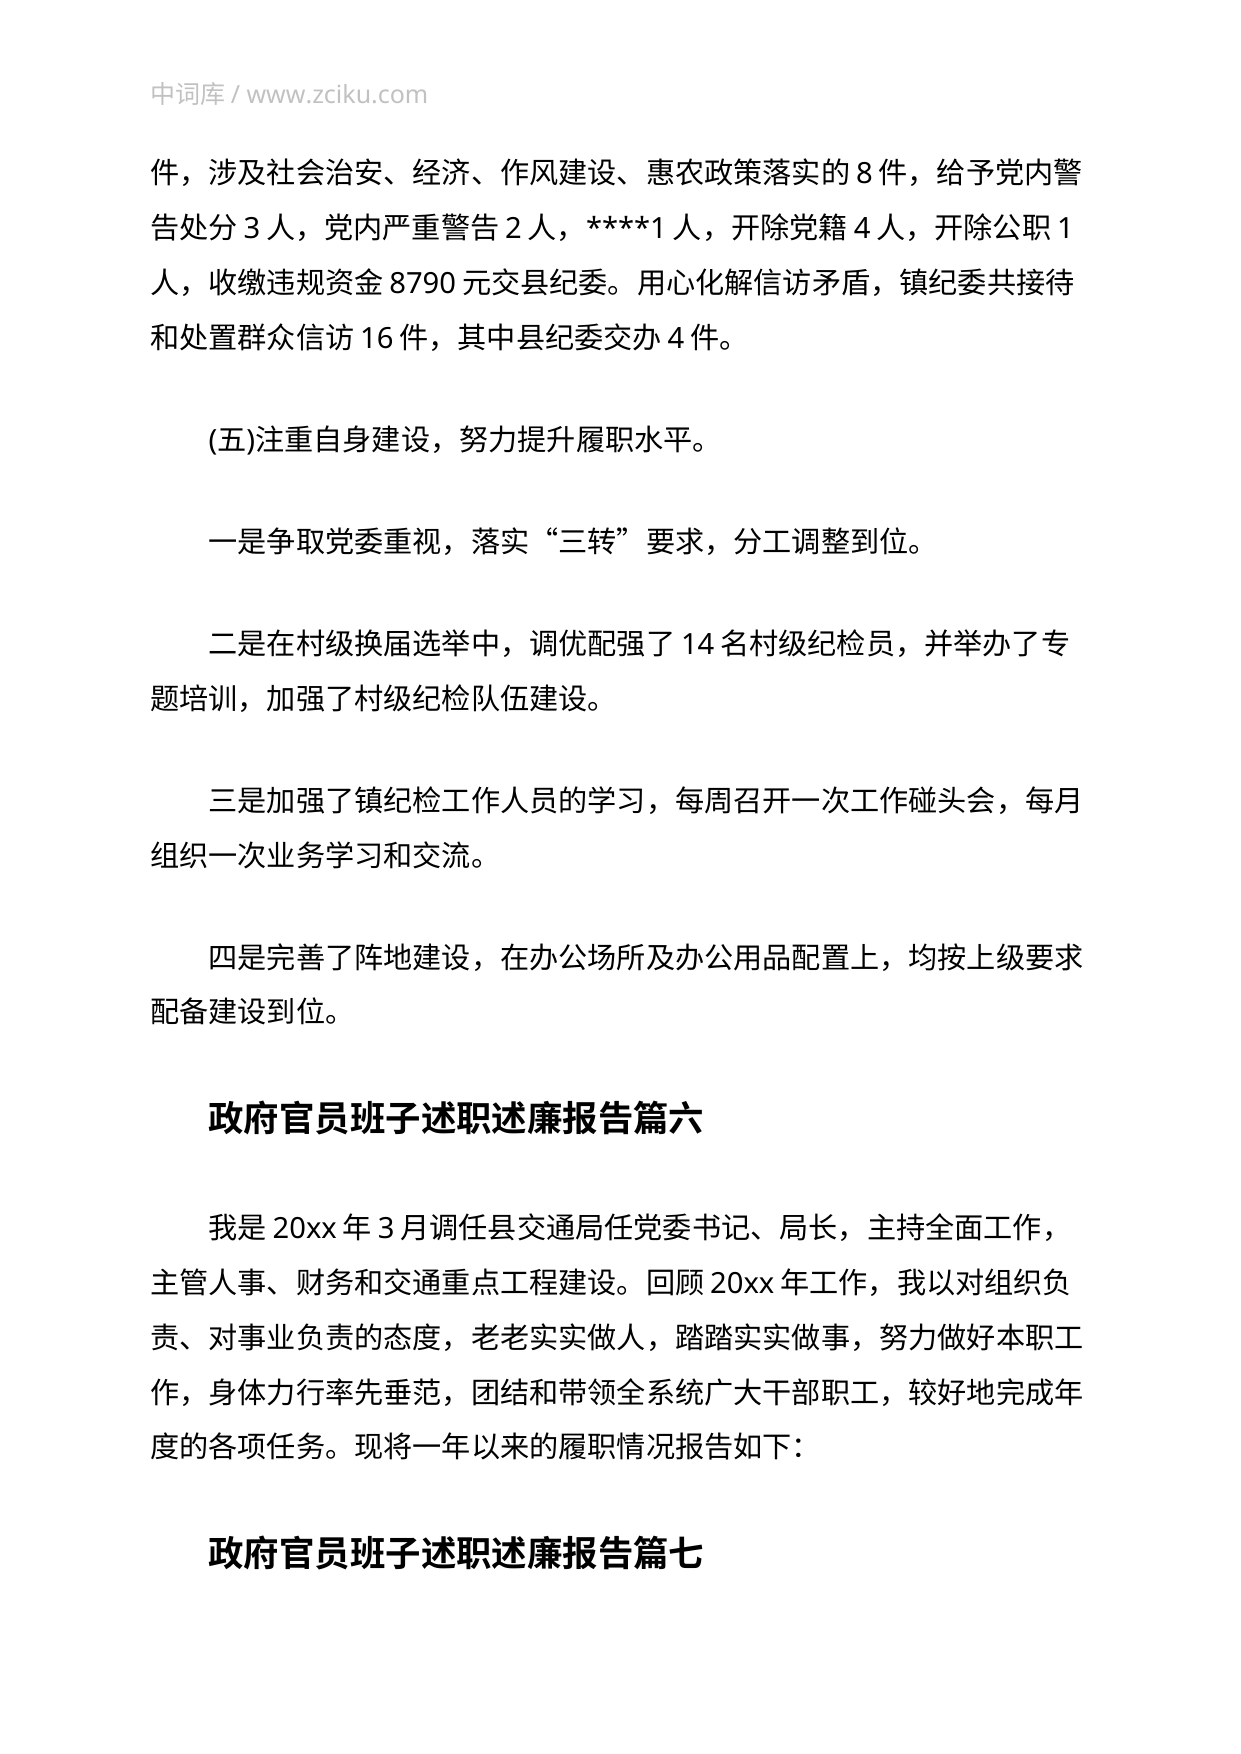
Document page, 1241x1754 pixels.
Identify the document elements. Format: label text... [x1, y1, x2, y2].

text 四是完善了阵地建设，在办公场所及办公用品配置上，均按上级要求配备建设到位。 [150, 934, 1090, 1031]
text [150, 150, 1090, 357]
text 三是加强了镇纪检工作人员的学习，每周召开一次工作碰头会，每月组织一次业务学习和交流。 [150, 777, 1090, 875]
text 我是20xx年3月调任县交通局任党委书记、局长，主持全面工作，主管人事、财务和交通重点工程建设。回顾20xx年工作，我以对组织负责、对事业负责的态度，老老实实做人，踏踏实实做事，努力做好本职工作，身体力行率先垂范，团结和带领全系统广大干部职工，较好地完成年度的各项任务。现将一年以来的履职情况报告如下： [150, 1204, 1090, 1466]
text 一是争取党委重视，落实“三转”要求，分工调整到位。 [150, 519, 1090, 561]
text 二是在村级换届选举中，调优配强了14名村级纪检员，并举办了专题培训，加强了村级纪检队伍建设。 [150, 621, 1090, 718]
text 政府官员班子述职述廉报告篇六 [150, 1091, 1090, 1142]
text 政府官员班子述职述廉报告篇七 [150, 1526, 1090, 1577]
text (五)注重自身建设，努力提升履职水平。 [150, 417, 1090, 459]
